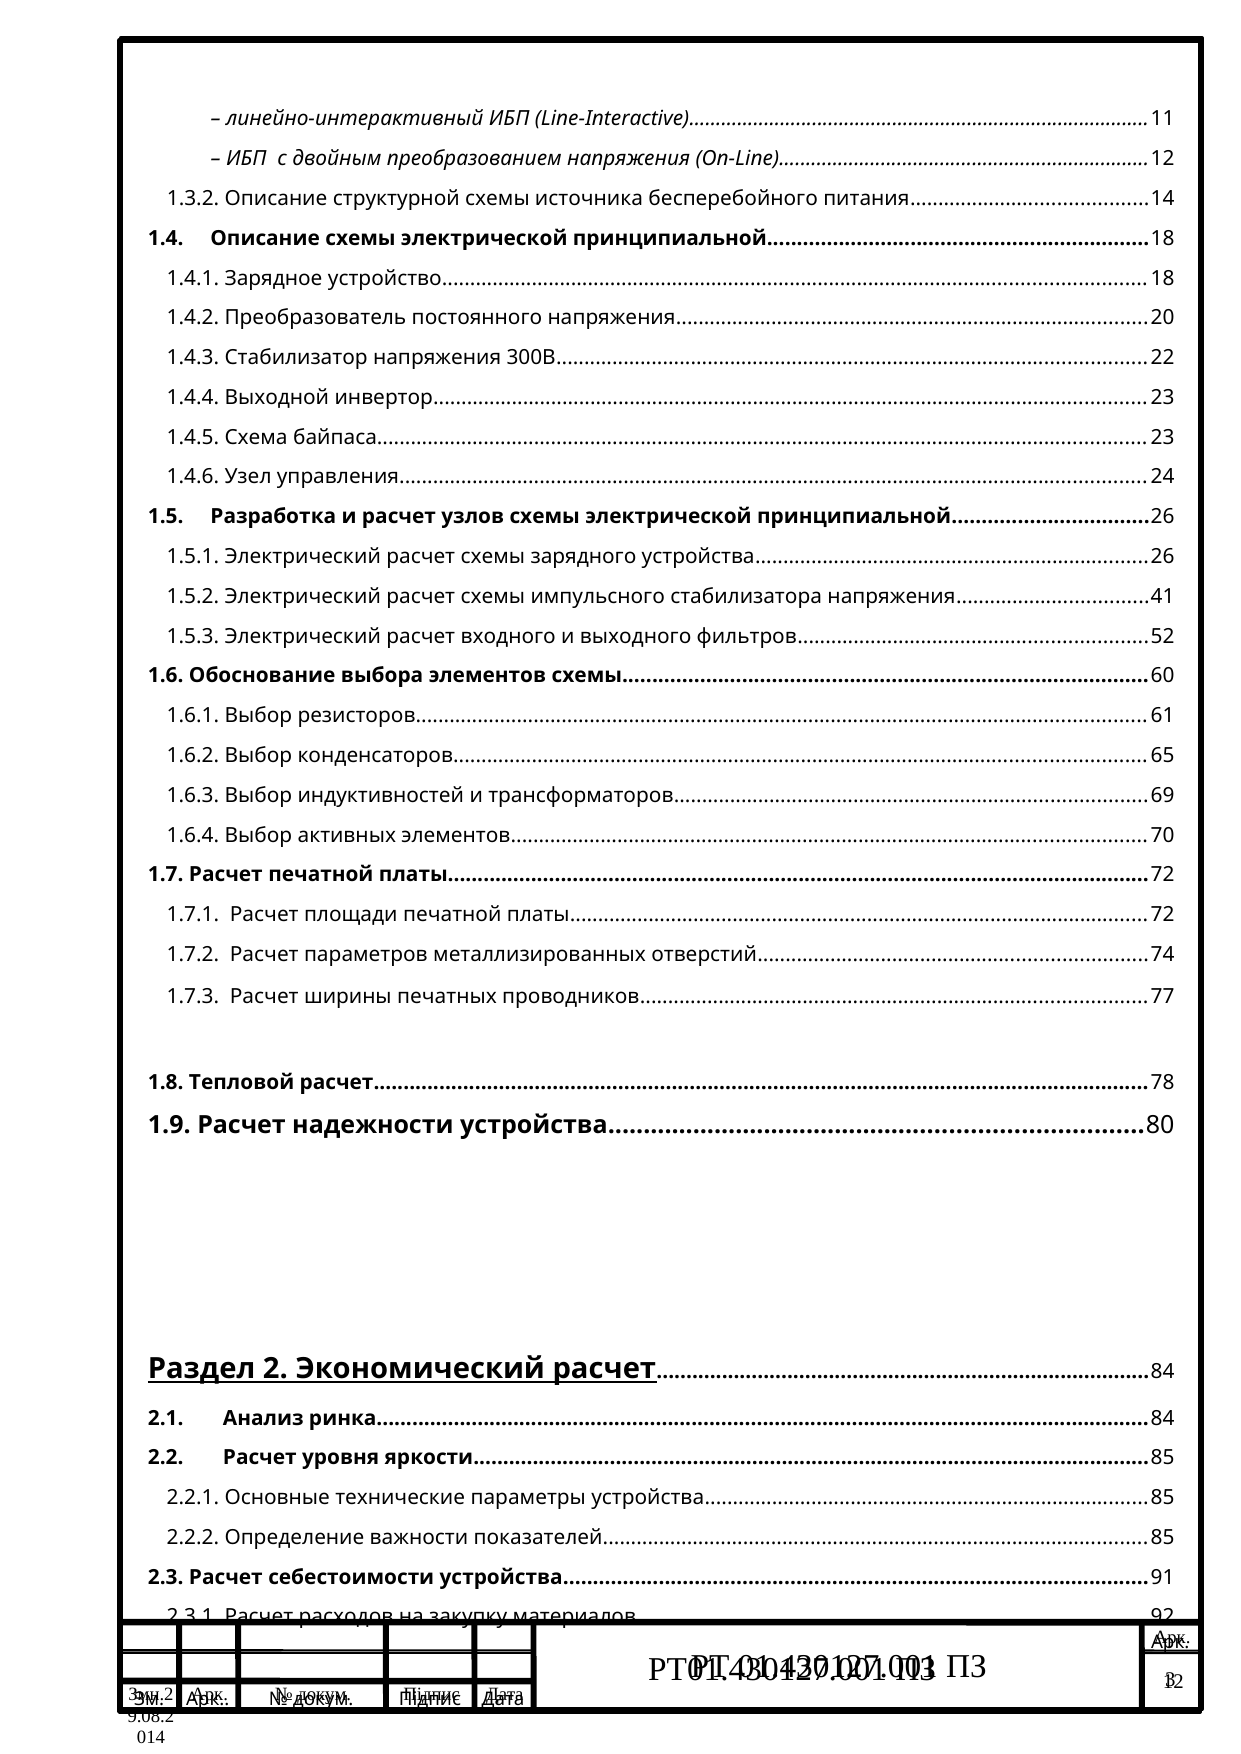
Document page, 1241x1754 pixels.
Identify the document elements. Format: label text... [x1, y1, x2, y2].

text 1.4.2. Преобразователь постоянного напряжения 20 [148, 302, 1114, 331]
text 1.7. Расчет печатной платы 72 [148, 859, 1114, 888]
text 2.3.1. Расчет расходов на закупку материалов 92 [148, 1602, 1114, 1630]
text 1.6.1. Выбор резисторов 61 [148, 700, 1114, 729]
list Разработка и расчет узлов схемы электрической принципиальной 26 [148, 501, 1114, 530]
text 1.4.4. Выходной инвертор 23 [148, 382, 1114, 410]
text 1.6.2. Выбор конденсаторов 65 [148, 740, 1114, 768]
text 1.7.2. Расчет параметров металлизированных отверстий 74 [148, 939, 1114, 967]
text 1.4.3. Стабилизатор напряжения 300В 22 [148, 342, 1114, 371]
text 1.5.3. Электрический расчет входного и выходного фильтров 52 [148, 621, 1114, 649]
text 1.4.5. Схема байпаса 23 [148, 422, 1114, 450]
list Описание схемы электрической принципиальной 18 [148, 223, 1114, 251]
text 1.4.6. Узел управления 24 [148, 462, 1114, 490]
text Раздел 2. Экономический расчет 84 [148, 1347, 1114, 1387]
list Расчет уровня яркости 85 [148, 1442, 1114, 1471]
text 1.7.3. Расчет ширины печатных проводников 77 [148, 982, 1114, 1010]
text 1.6. Обоснование выбора элементов схемы 60 [148, 661, 1114, 689]
text – линейно-интерактивный ИБП (Line-Interactive) 11 [148, 103, 1114, 132]
text 1.3.2. Описание структурной схемы источника бесперебойного питания 14 [148, 183, 1114, 211]
list Анализ ринка 84 [148, 1403, 1114, 1431]
text 1.5.1. Электрический расчет схемы зарядного устройства 26 [148, 541, 1114, 569]
text 1.6.3. Выбор индуктивностей и трансформаторов 69 [148, 780, 1114, 808]
text 1.9. Расчет надежности устройства 80 [148, 1107, 1114, 1141]
text 2.2.1. Основные технические параметры устройства 85 [148, 1482, 1114, 1511]
text 1.6.4. Выбор активных элементов 70 [148, 820, 1114, 848]
text 1.8. Тепловой расчет 78 [148, 1067, 1114, 1095]
text – ИБП с двойным преобразованием напряжения (On-Line) 12 [148, 143, 1114, 172]
text 2.3. Расчет себестоимости устройства 91 [148, 1562, 1114, 1590]
text 1.4.1. Зарядное устройство 18 [148, 263, 1114, 291]
text 1.5.2. Электрический расчет схемы импульсного стабилизатора напряжения 41 [148, 581, 1114, 609]
text 1.7.1. Расчет площади печатной платы 72 [148, 899, 1114, 928]
text 2.2.2. Определение важности показателей 85 [148, 1522, 1114, 1550]
